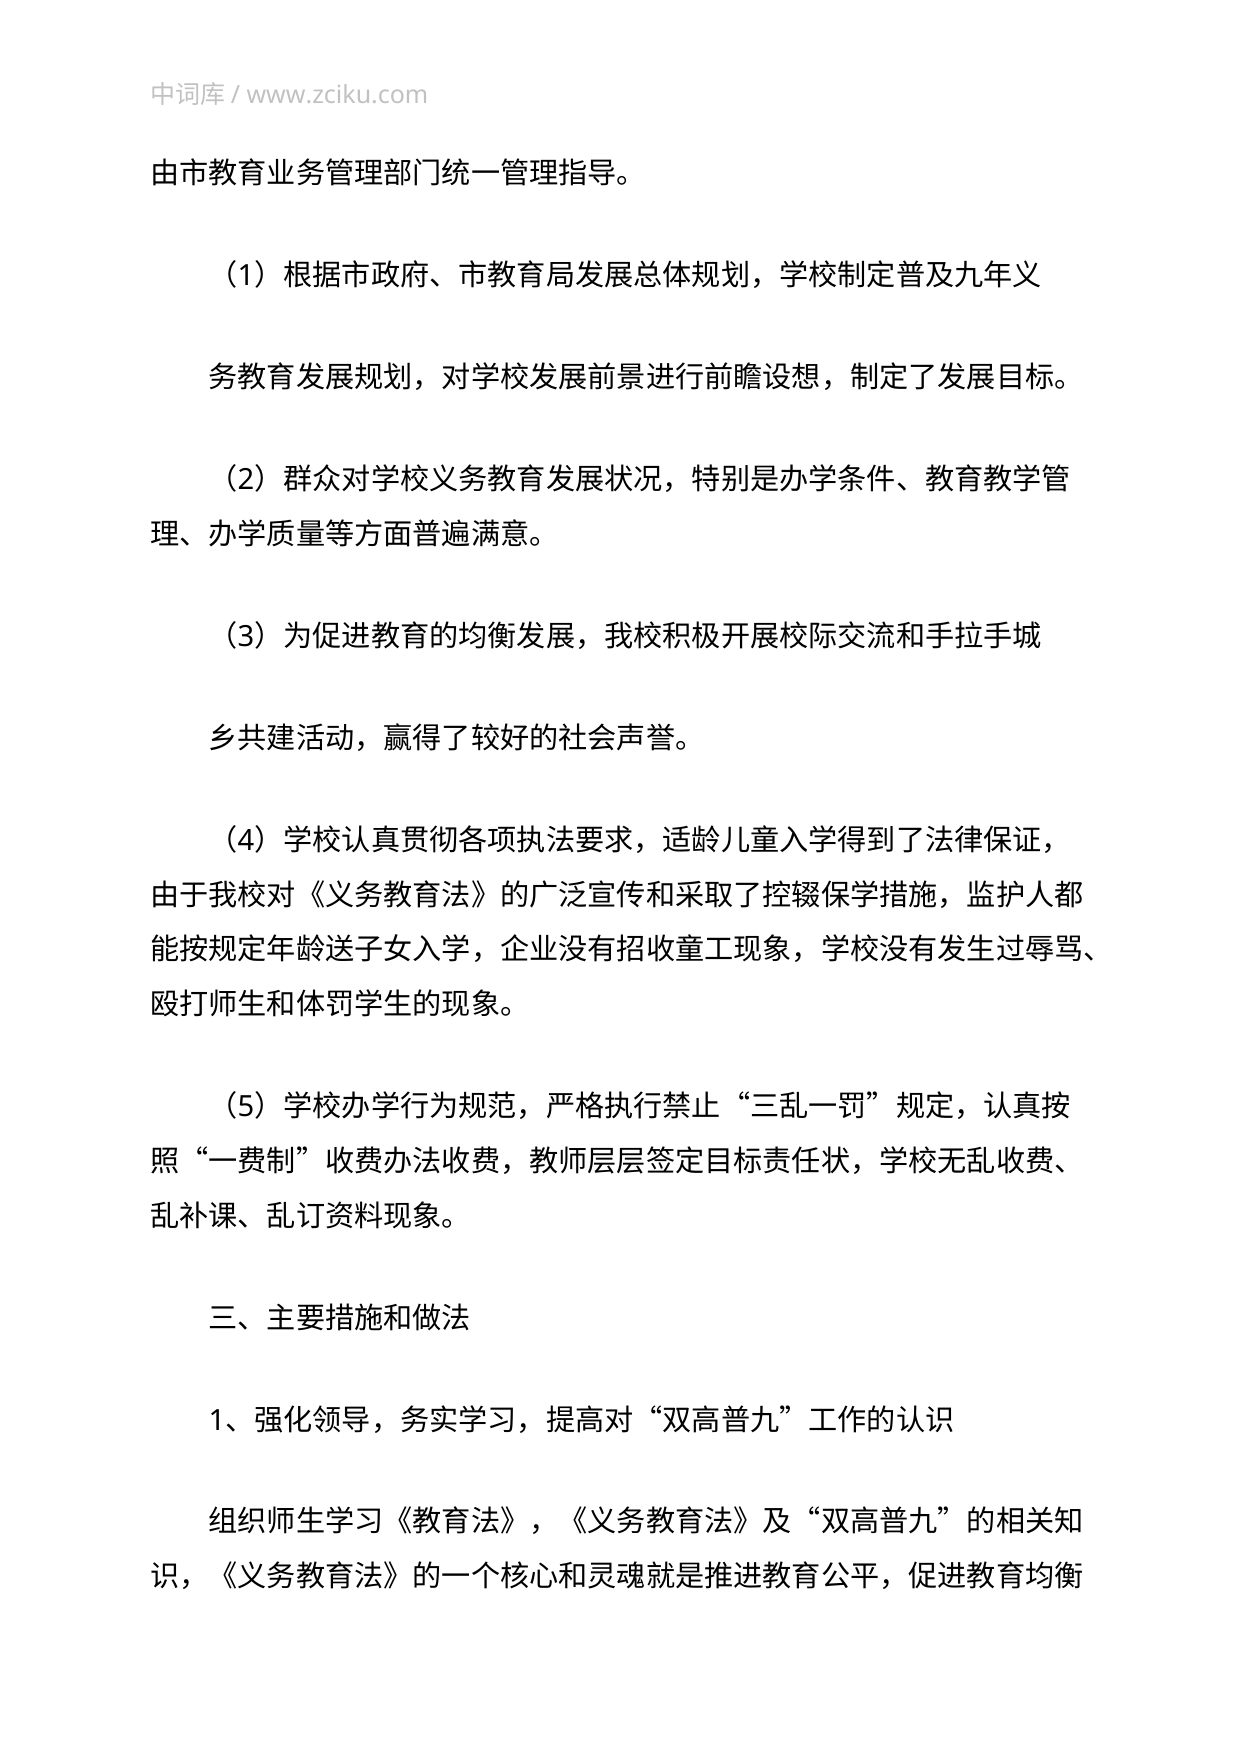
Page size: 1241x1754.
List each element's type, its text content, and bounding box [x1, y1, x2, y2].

text 三、主要措施和做法 [150, 1294, 1090, 1337]
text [150, 150, 1090, 192]
text 1、强化领导，务实学习，提高对“双高普九”工作的认识 [150, 1396, 1090, 1438]
text 务教育发展规划，对学校发展前景进行前瞻设想，制定了发展目标。 [150, 354, 1090, 396]
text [150, 1498, 1090, 1595]
text （4）学校认真贯彻各项执法要求，适龄儿童入学得到了法律保证，由于我校对《义务教育法》的广泛宣传和采取了控辍保学措施，监护人都能按规定年龄送子女入学，企业没有招收童工现象，学校没有发生过辱骂、殴打师生和体罚学生的现象。 [150, 816, 1090, 1023]
text （5）学校办学行为规范，严格执行禁止“三乱一罚”规定，认真按照“一费制”收费办法收费，教师层层签定目标责任状，学校无乱收费、乱补课、乱订资料现象。 [150, 1083, 1090, 1235]
text （3）为促进教育的均衡发展，我校积极开展校际交流和手拉手城 [150, 612, 1090, 655]
text 乡共建活动，赢得了较好的社会声誉。 [150, 714, 1090, 757]
text （1）根据市政府、市教育局发展总体规划，学校制定普及九年义 [150, 252, 1090, 294]
text （2）群众对学校义务教育发展状况，特别是办学条件、教育教学管理、办学质量等方面普遍满意。 [150, 456, 1090, 553]
